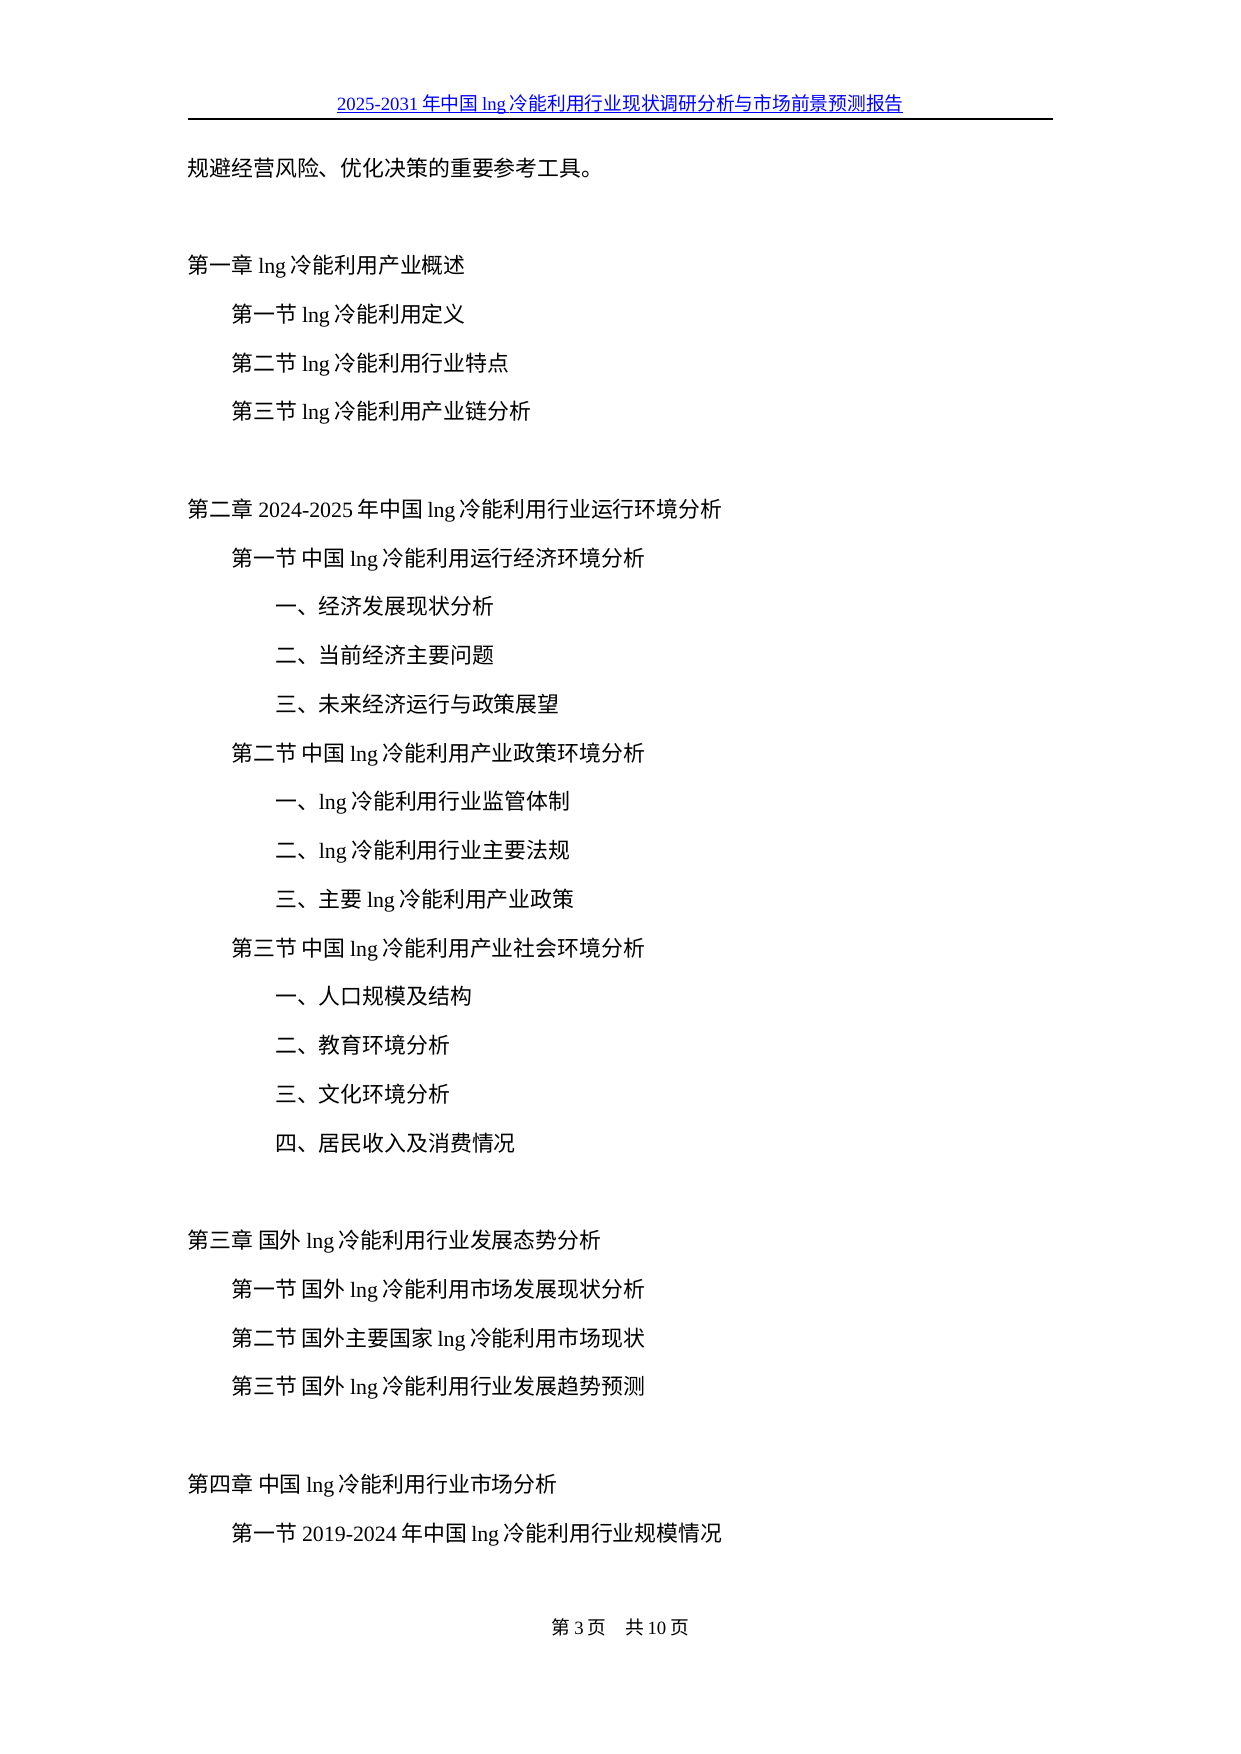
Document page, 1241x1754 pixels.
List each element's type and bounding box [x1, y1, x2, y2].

text [187, 150, 1053, 1548]
